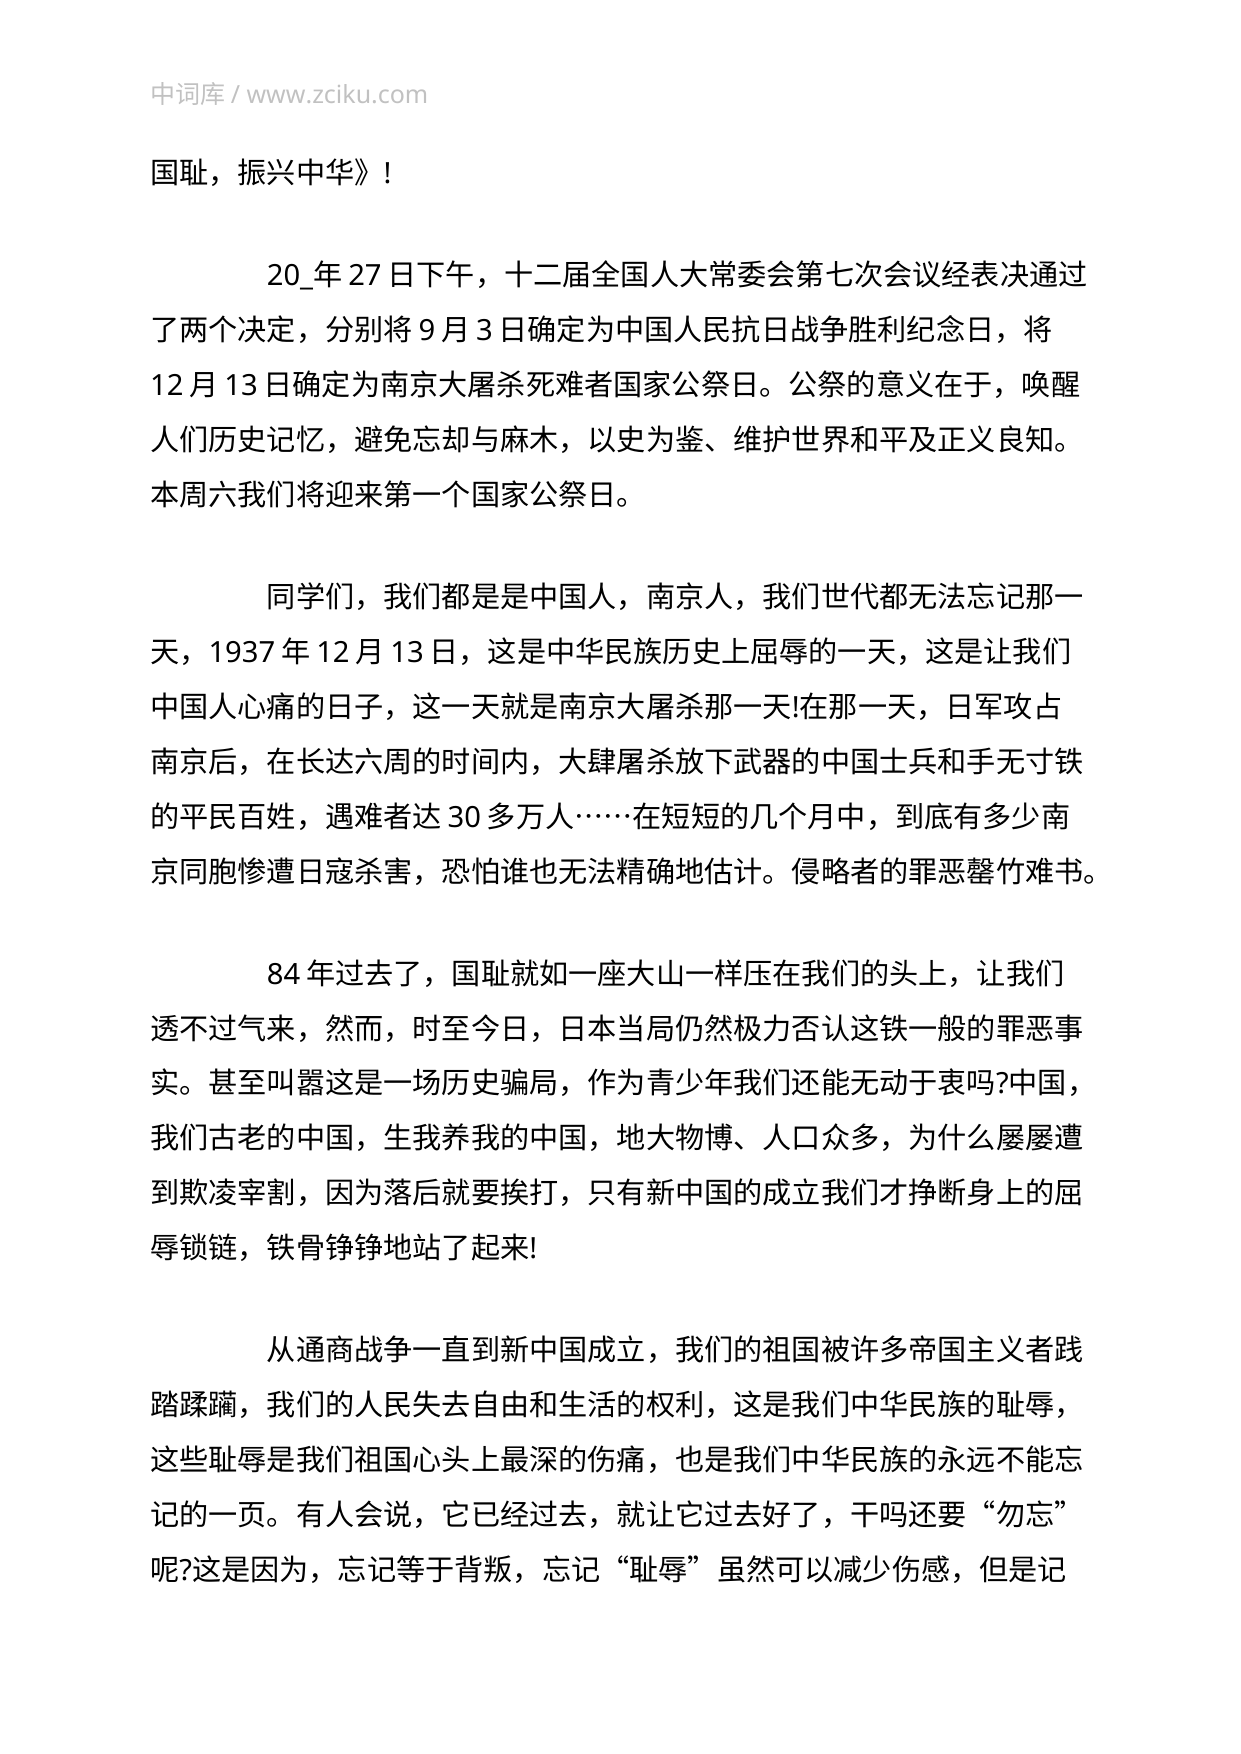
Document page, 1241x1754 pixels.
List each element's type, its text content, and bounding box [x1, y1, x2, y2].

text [150, 1327, 1090, 1589]
text 同学们，我们都是是中国人，南京人，我们世代都无法忘记那一天，1937年12月13日，这是中华民族历史上屈辱的一天，这是让我们中国人心痛的日子，这一天就是南京大屠杀那一天!在那一天，日军攻占南京后，在长达六周的时间内，大肆屠杀放下武器的中国士兵和手无寸铁的平民百姓，遇难者达30多万人……在短短的几个月中，到底有多少南京同胞惨遭日寇杀害，恐怕谁也无法精确地估计。侵略者的罪恶罄竹难书。 [150, 574, 1090, 891]
text 20_年27日下午，十二届全国人大常委会第七次会议经表决通过了两个决定，分别将9月3日确定为中国人民抗日战争胜利纪念日，将12月13日确定为南京大屠杀死难者国家公祭日。公祭的意义在于，唤醒人们历史记忆，避免忘却与麻木，以史为鉴、维护世界和平及正义良知。本周六我们将迎来第一个国家公祭日。 [150, 252, 1090, 514]
text 84年过去了，国耻就如一座大山一样压在我们的头上，让我们透不过气来，然而，时至今日，日本当局仍然极力否认这铁一般的罪恶事实。甚至叫嚣这是一场历史骗局，作为青少年我们还能无动于衷吗?中国，我们古老的中国，生我养我的中国，地大物博、人口众多，为什么屡屡遭到欺凌宰割，因为落后就要挨打，只有新中国的成立我们才挣断身上的屈辱锁链，铁骨铮铮地站了起来! [150, 950, 1090, 1267]
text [150, 150, 1090, 192]
